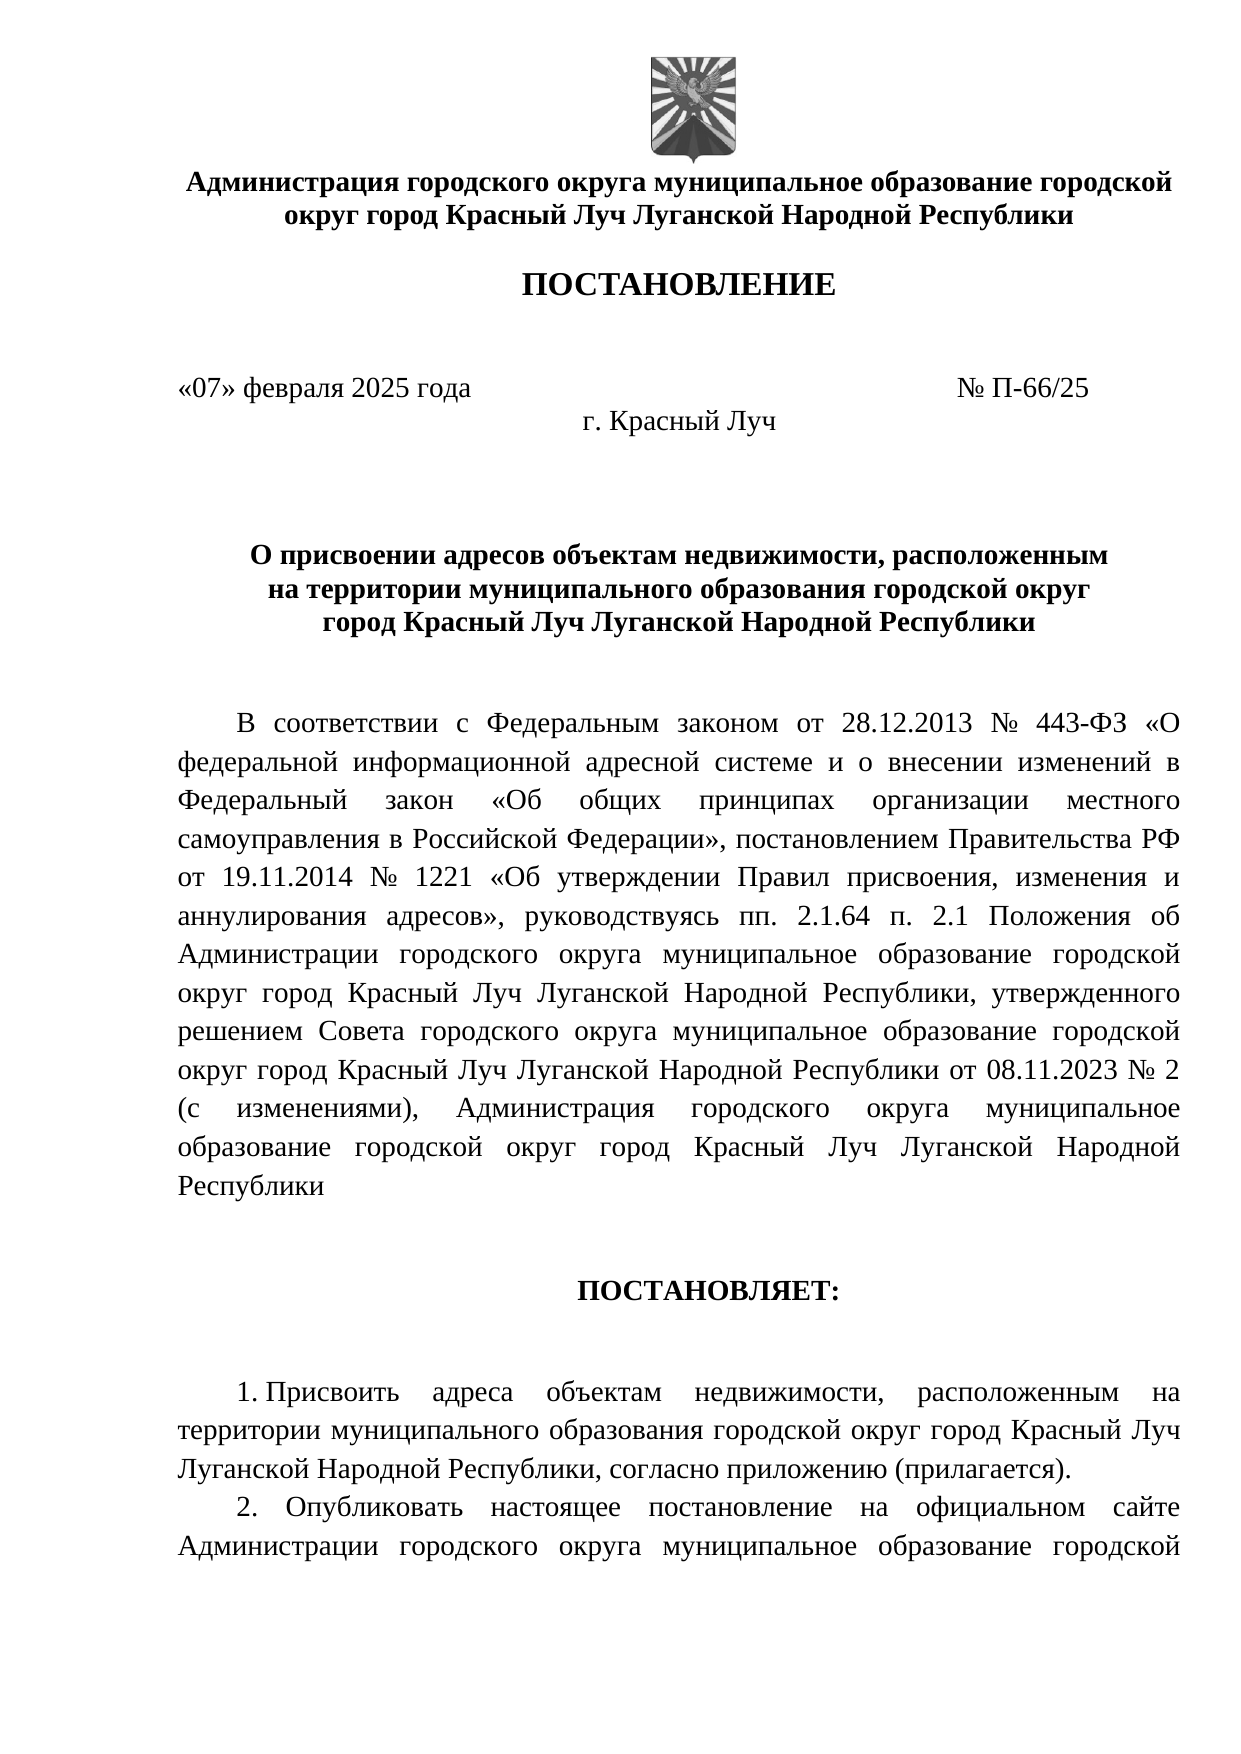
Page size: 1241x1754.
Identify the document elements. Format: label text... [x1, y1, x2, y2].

text В соответствии с Федеральным законом от 28.12.2013 № 443-ФЗ «О федеральной информационной адресной системе и о внесении изменений в Федеральный закон «Об общих принципах организации местного самоуправления в Российской Федерации», постановлением Правительства РФ от 19.11.2014 № 1221 «Об утверждении Правил присвоения, изменения и аннулирования адресов», руководствуясь пп. 2.1.64 п. 2.1 Положения об Администрации городского округа муниципальное образование городской округ город Красный Луч Луганской Народной Республики, утвержденного решением Совета городского округа муниципальное образование городской округ город Красный Луч Луганской Народной Республики от 08.11.2023 № 2 (с изменениями), Администрация городского округа муниципальное образование городской округ город Красный Луч Луганской Народной Республики [177, 705, 1181, 1201]
text О присвоении адресов объектам недвижимости, расположенным [177, 537, 1181, 571]
text ПОСТАНОВЛЯЕТ: [177, 1273, 1181, 1307]
text город Красный Луч Луганской Народной Республики [177, 604, 1181, 638]
text «07» февраля 2025 года № П-66/25 [177, 370, 1181, 403]
title Администрация городского округа муниципальное образование городской округ город Красный Луч Луганской Народной Республики [177, 164, 1181, 231]
text 1. Присвоить адреса объектам недвижимости, расположенным на территории муниципального образования городской округ город Красный Луч Луганской Народной Республики, согласно приложению (прилагается). [177, 1374, 1181, 1484]
text на территории муниципального образования городской округ [177, 571, 1181, 604]
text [177, 1489, 1181, 1562]
text ПОСТАНОВЛЕНИЕ [177, 264, 1181, 303]
text г. Красный Луч [177, 403, 1181, 437]
